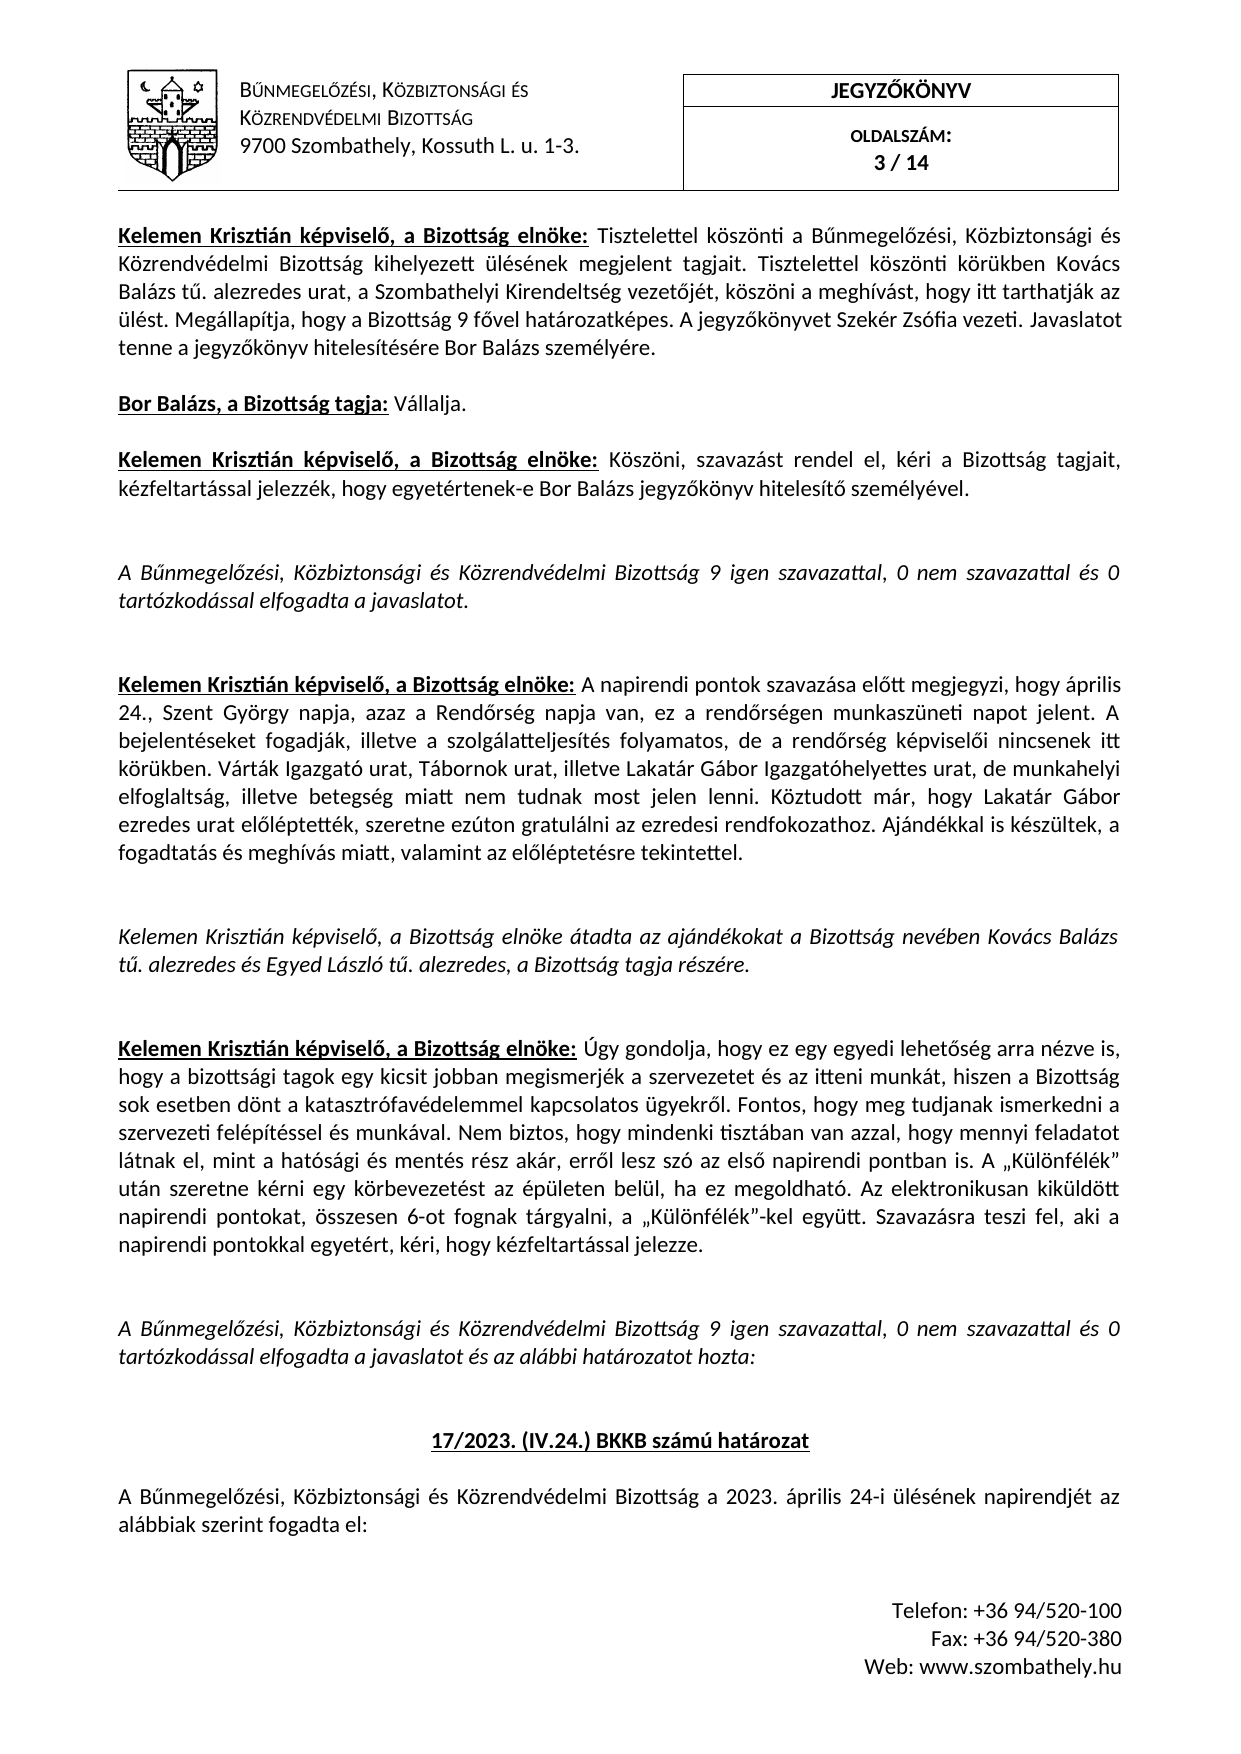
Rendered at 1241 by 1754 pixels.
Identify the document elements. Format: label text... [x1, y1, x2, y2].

text A Bűnmegelőzési, Közbiztonsági és Közrendvédelmi Bizottság 9 igen szavazattal, 0 nem szavazattal és 0 tartózkodással elfogadta a javaslatot. [118, 558, 1122, 614]
text Kelemen Krisztián képviselő, a Bizottság elnöke: Köszöni, szavazást rendel el, kéri a Bizottság tagjait, kézfeltartással jelezzék, hogy egyetértenek-e Bor Balázs jegyzőkönyv hitelesítő személyével. [118, 446, 1122, 502]
picture [124, 66, 222, 184]
text A Bűnmegelőzési, Közbiztonsági és Közrendvédelmi Bizottság a 2023. április 24-i ülésének napirendjét az alábbiak szerint fogadta el: [118, 1482, 1122, 1538]
text 17/2023. (IV.24.) BKKB számú határozat [118, 1426, 1122, 1454]
text Kelemen Krisztián képviselő, a Bizottság elnöke: A napirendi pontok szavazása előtt megjegyzi, hogy április 24., Szent György napja, azaz a Rendőrség napja van, ez a rendőrségen munkaszüneti napot jelent. A bejelentéseket fogadják, illetve a szolgálatteljesítés folyamatos, de a rendőrség képviselői nincsenek itt körükben. Várták Igazgató urat, Tábornok urat, illetve Lakatár Gábor Igazgatóhelyettes urat, de munkahelyi elfoglaltság, illetve betegség miatt nem tudnak most jelen lenni. Köztudott már, hogy Lakatár Gábor ezredes urat előléptették, szeretne ezúton gratulálni az ezredesi rendfokozathoz. Ajándékkal is készültek, a fogadtatás és meghívás miatt, valamint az előléptetésre tekintettel. [118, 670, 1122, 866]
text Kelemen Krisztián képviselő, a Bizottság elnöke: Úgy gondolja, hogy ez egy egyedi lehetőség arra nézve is, hogy a bizottsági tagok egy kicsit jobban megismerjék a szervezetet és az itteni munkát, hiszen a Bizottság sok esetben dönt a katasztrófavédelemmel kapcsolatos ügyekről. Fontos, hogy meg tudjanak ismerkedni a szervezeti felépítéssel és munkával. Nem biztos, hogy mindenki tisztában van azzal, hogy mennyi feladatot látnak el, mint a hatósági és mentés rész akár, erről lesz szó az első napirendi pontban is. A „Különfélék” után szeretne kérni egy körbevezetést az épületen belül, ha ez megoldható. Az elektronikusan kiküldött napirendi pontokat, összesen 6-ot fognak tárgyalni, a „Különfélék”-kel együtt. Szavazásra teszi fel, aki a napirendi pontokkal egyetért, kéri, hogy kézfeltartással jelezze. [118, 1034, 1122, 1258]
text Kelemen Krisztián képviselő, a Bizottság elnöke: Tisztelettel köszönti a Bűnmegelőzési, Közbiztonsági és Közrendvédelmi Bizottság kihelyezett ülésének megjelent tagjait. Tisztelettel köszönti körükben Kovács Balázs tű. alezredes urat, a Szombathelyi Kirendeltség vezetőjét, köszöni a meghívást, hogy itt tarthatják az ülést. Megállapítja, hogy a Bizottság 9 fővel határozatképes. A jegyzőkönyvet Szekér Zsófia vezeti. Javaslatot tenne a jegyzőkönyv hitelesítésére Bor Balázs személyére. [118, 221, 1122, 362]
text A Bűnmegelőzési, Közbiztonsági és Közrendvédelmi Bizottság 9 igen szavazattal, 0 nem szavazattal és 0 tartózkodással elfogadta a javaslatot és az alábbi határozatot hozta: [118, 1314, 1122, 1370]
text Kelemen Krisztián képviselő, a Bizottság elnöke átadta az ajándékokat a Bizottság nevében Kovács Balázs tű. alezredes és Egyed László tű. alezredes, a Bizottság tagja részére. [118, 922, 1122, 978]
text Bor Balázs, a Bizottság tagja: Vállalja. [118, 389, 1122, 418]
